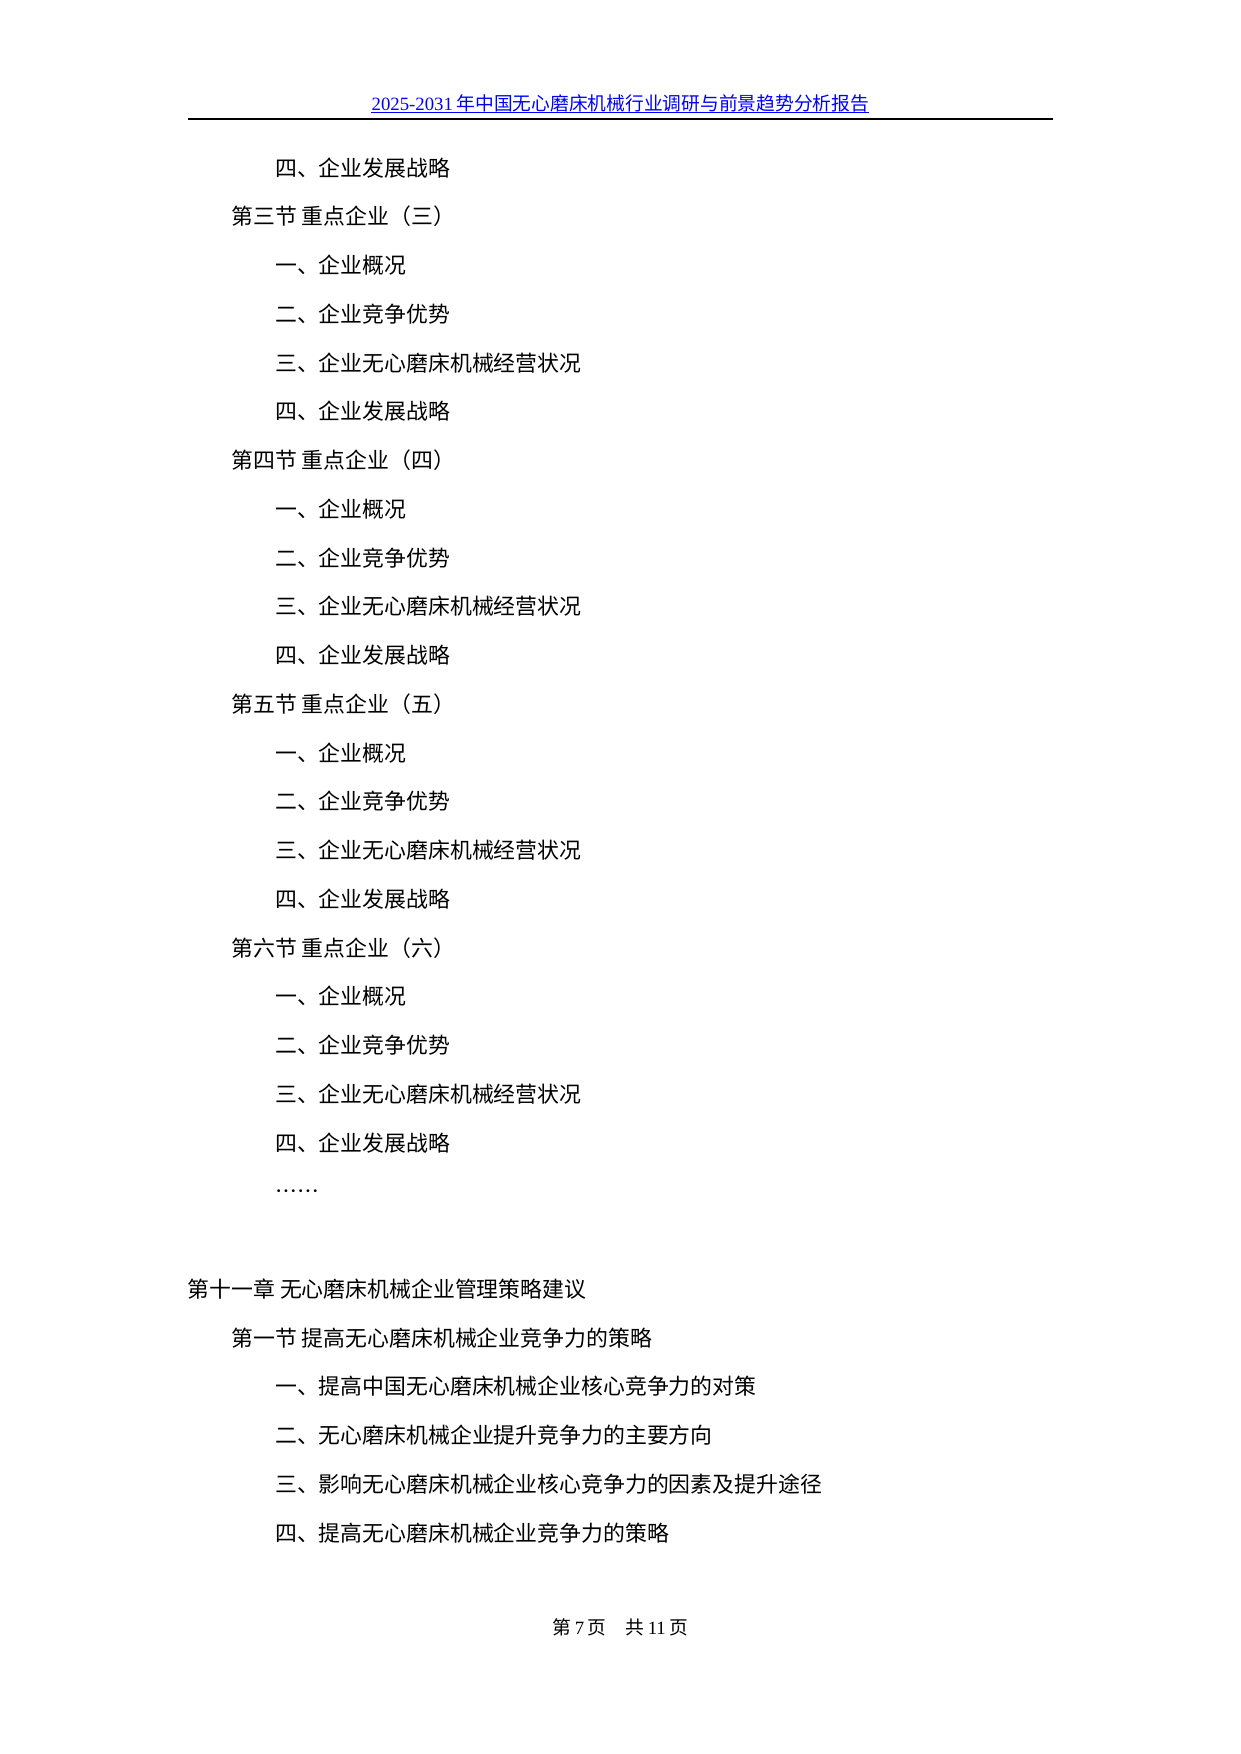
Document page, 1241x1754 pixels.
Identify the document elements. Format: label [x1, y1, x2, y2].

text [187, 150, 1053, 1548]
